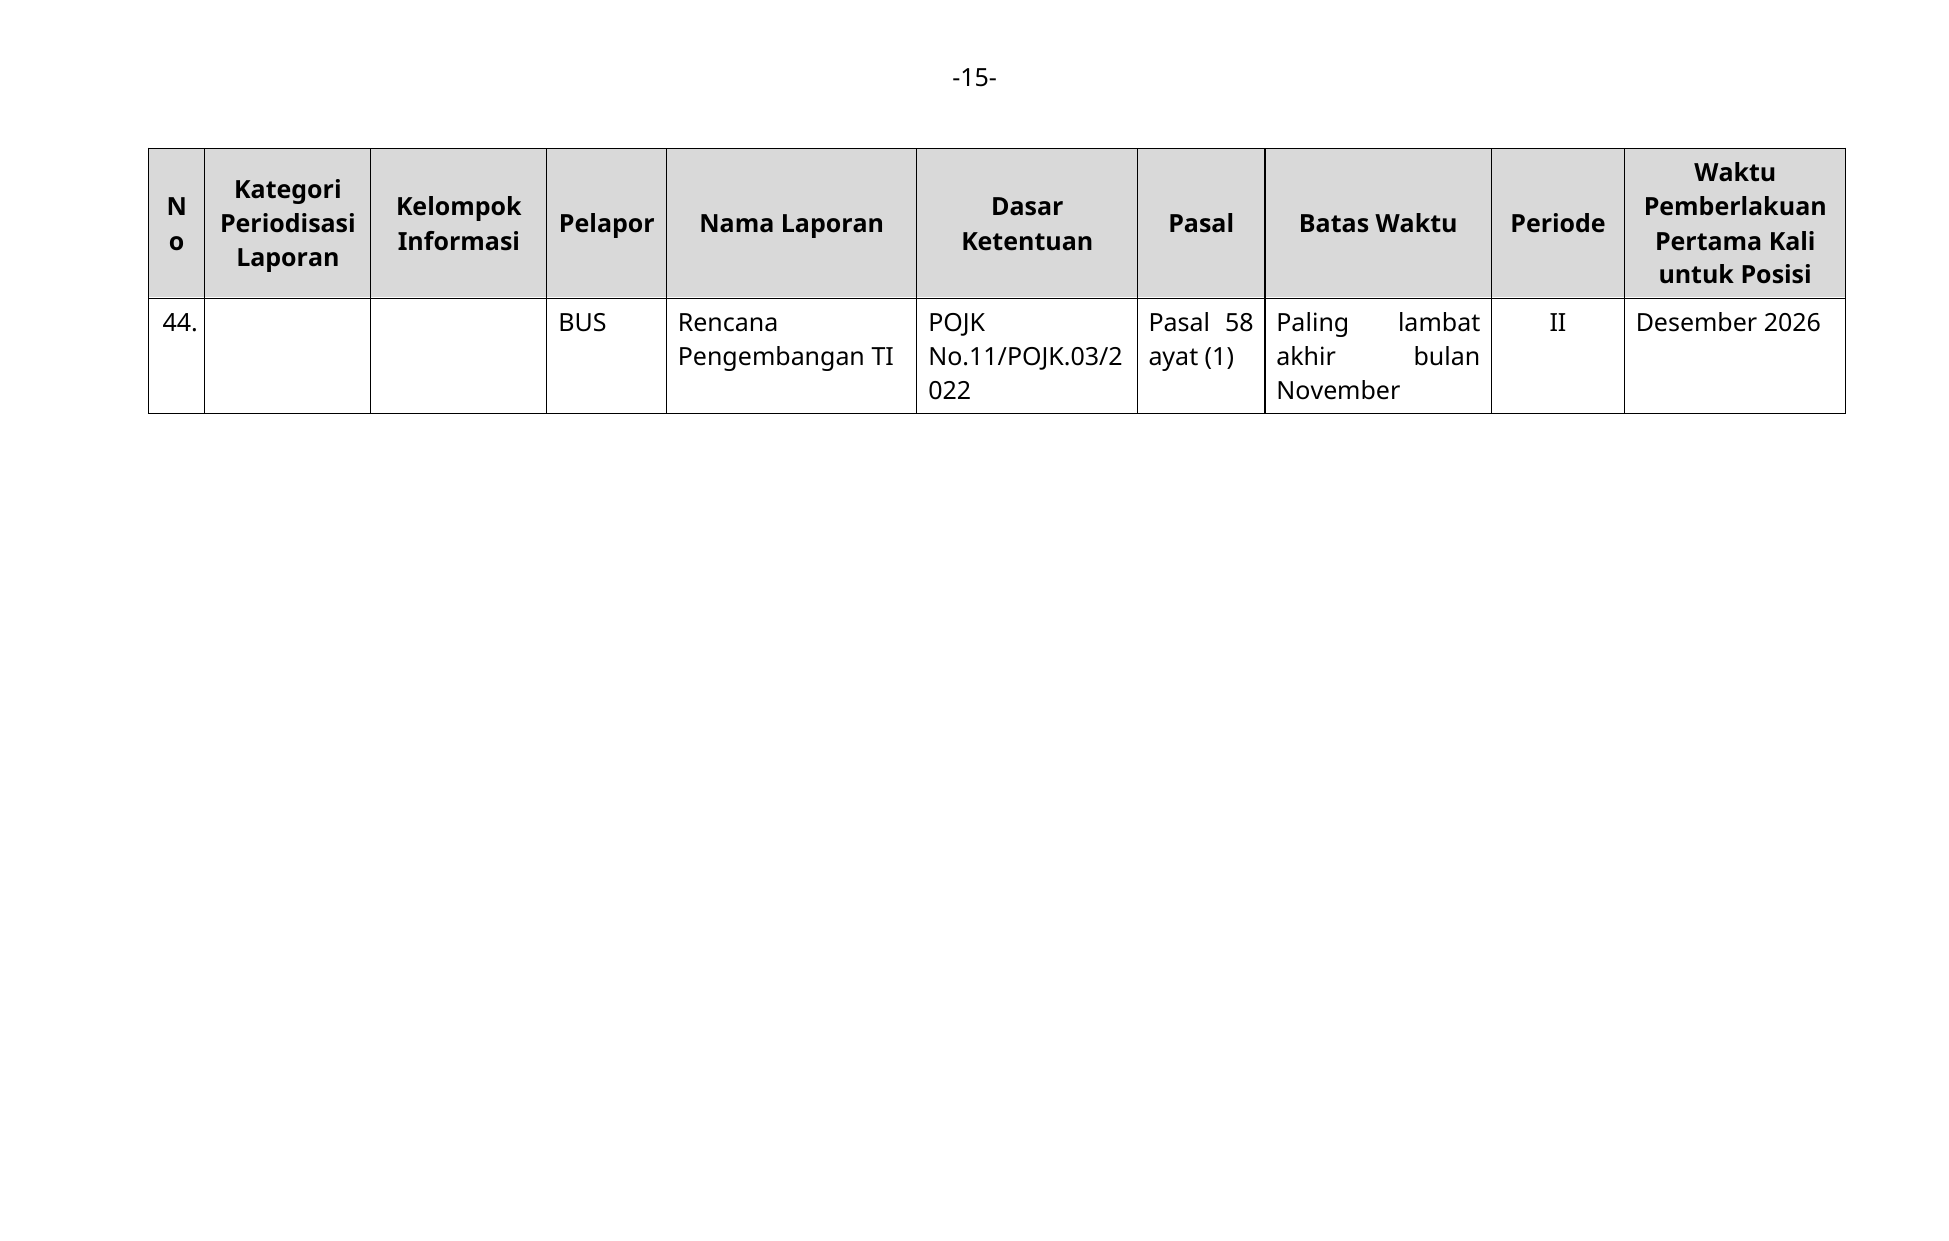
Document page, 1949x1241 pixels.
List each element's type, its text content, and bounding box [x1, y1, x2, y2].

table_header Nama Laporan [667, 149, 916, 297]
table_cell BUS [547, 299, 666, 413]
table_header Dasar Ketentuan [917, 149, 1137, 297]
table_header Kategori Periodisasi Laporan [205, 149, 370, 297]
table_cell Pasal 58 ayat (1) [1138, 299, 1264, 413]
table_cell [149, 299, 204, 413]
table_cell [371, 299, 546, 413]
table_header Batas Waktu [1266, 149, 1491, 297]
table_header Kelompok Informasi [371, 149, 546, 297]
table_header Waktu Pemberlakuan Pertama Kali untuk Posisi [1625, 149, 1845, 297]
table_header Pasal [1138, 149, 1264, 297]
table_cell II [1492, 299, 1624, 413]
table_header Periode [1492, 149, 1624, 297]
table_cell Paling lambat akhir bulan November [1266, 299, 1491, 413]
table_header Pelapor [547, 149, 666, 297]
table_cell POJK No.11/POJK.03/2022 [917, 299, 1137, 413]
table_header No [149, 149, 204, 297]
table_cell Rencana Pengembangan TI [667, 299, 916, 413]
table_cell Desember 2026 [1625, 299, 1845, 413]
